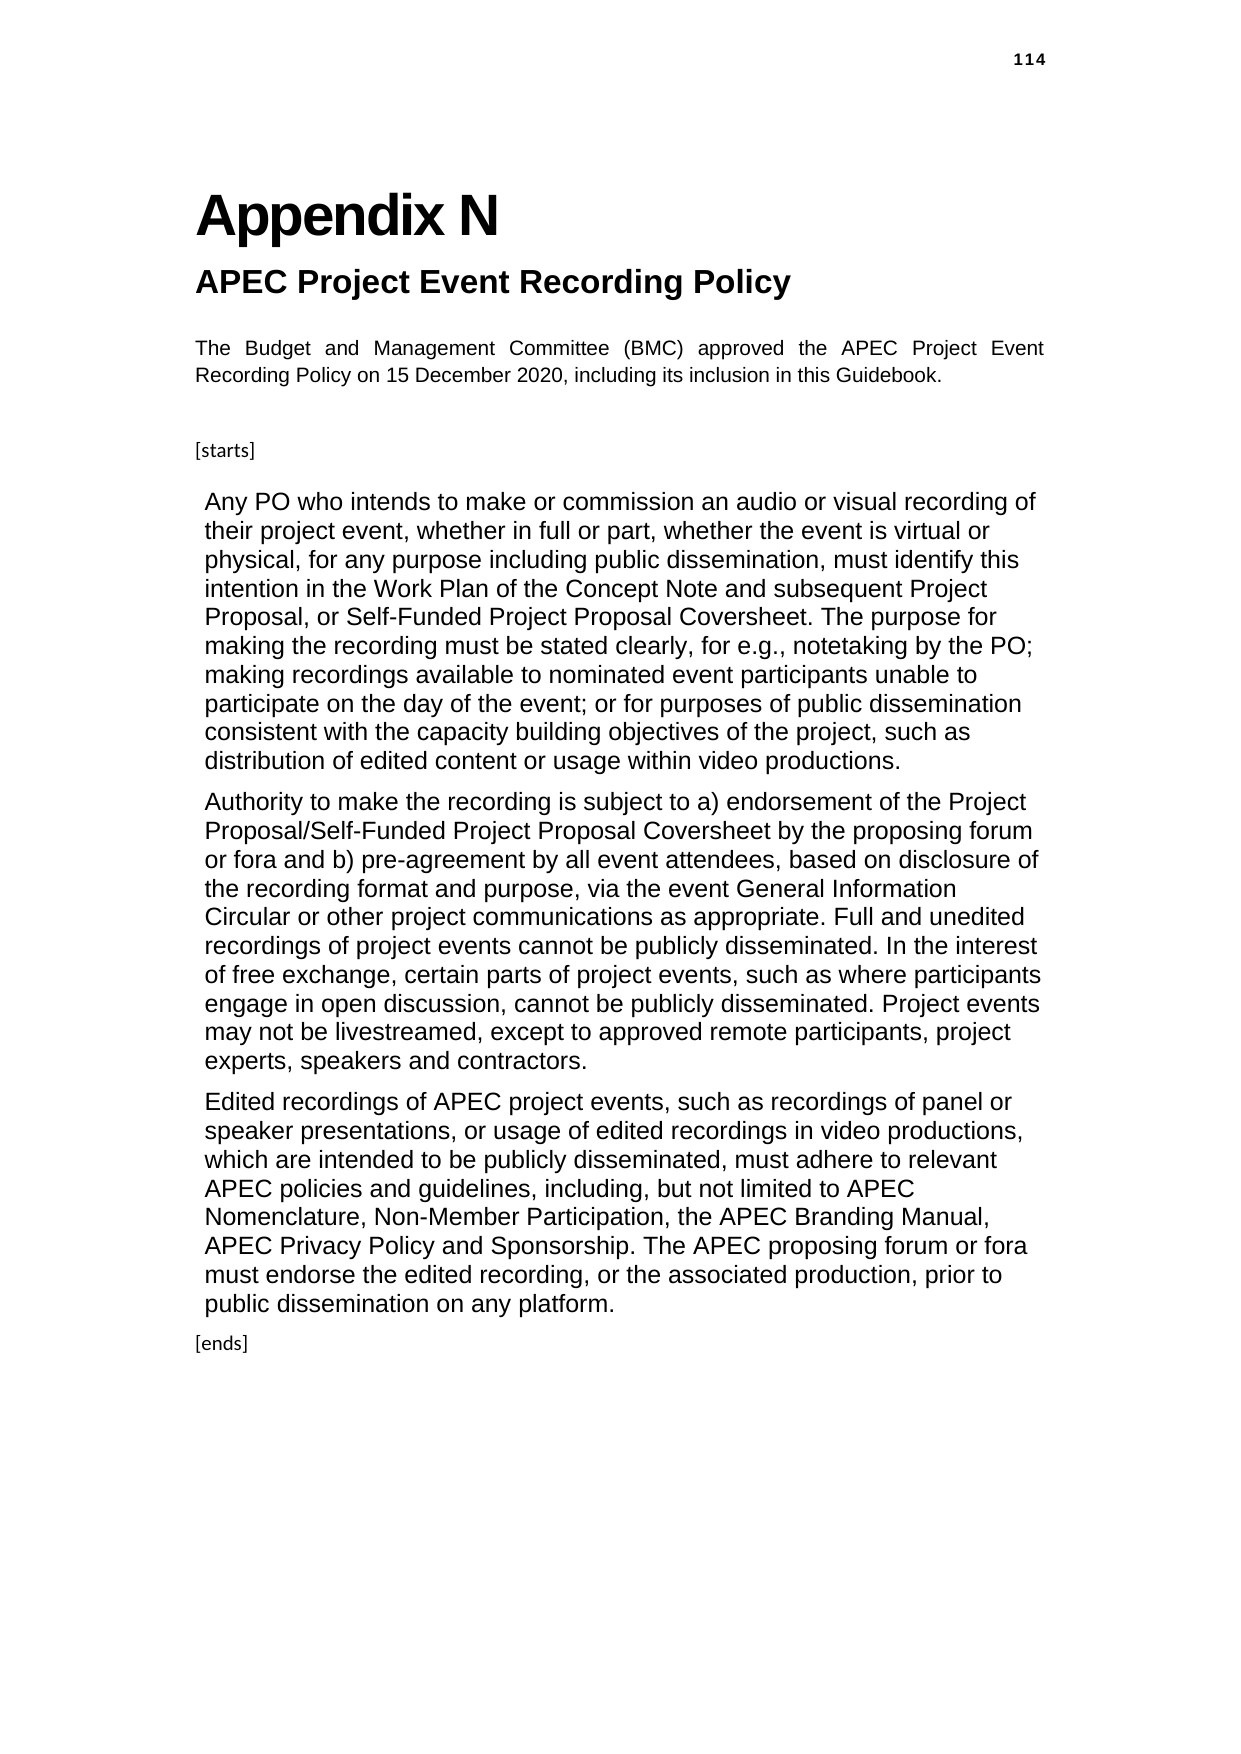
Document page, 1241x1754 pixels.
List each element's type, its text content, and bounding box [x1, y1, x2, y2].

list Edited recordings of APEC project events, such as recordings of panel or speaker presentations, or usage of edited recordings in video productions, which are intended to be publicly disseminated, must adhere to relevant APEC policies and guidelines, including, but not limited to APEC Nomenclature, Non-Member Participation, the APEC Branding Manual, APEC Privacy Policy and Sponsorship. The APEC proposing forum or fora must endorse the edited recording, or the associated production, prior to public dissemination on any platform. [204, 1087, 1045, 1317]
subtitle Appendix N [195, 175, 985, 250]
text The Budget and Management Committee (BMC) approved the APEC Project Event Recording Policy on 15 December 2020, including its inclusion in this Guidebook. [195, 335, 1045, 387]
list Authority to make the recording is subject to a) endorsement of the Project Proposal/Self-Funded Project Proposal Coversheet by the proposing forum or fora and b) pre-agreement by all event attendees, based on disclosure of the recording format and purpose, via the event General Information Circular or other project communications as appropriate. Full and unedited recordings of project events cannot be publicly disseminated. In the interest of free exchange, certain parts of project events, such as where participants engage in open discussion, cannot be publicly disseminated. Project events may not be livestreamed, except to approved remote participants, project experts, speakers and contractors. [204, 787, 1045, 1075]
list Any PO who intends to make or commission an audio or visual recording of their project event, whether in full or part, whether the event is virtual or physical, for any purpose including public dissemination, must identify this intention in the Work Plan of the Concept Note and subsequent Project Proposal, or Self-Funded Project Proposal Coversheet. The purpose for making the recording must be stated clearly, for e.g., notetaking by the PO; making recordings available to nominated event participants unable to participate on the day of the event; or for purposes of public dissemination consistent with the capacity building objectives of the project, such as distribution of edited content or usage within video productions. [204, 487, 1045, 775]
subtitle APEC Project Event Recording Policy [195, 262, 1045, 301]
text [ends] [195, 1330, 1045, 1355]
text [starts] [195, 437, 1045, 463]
